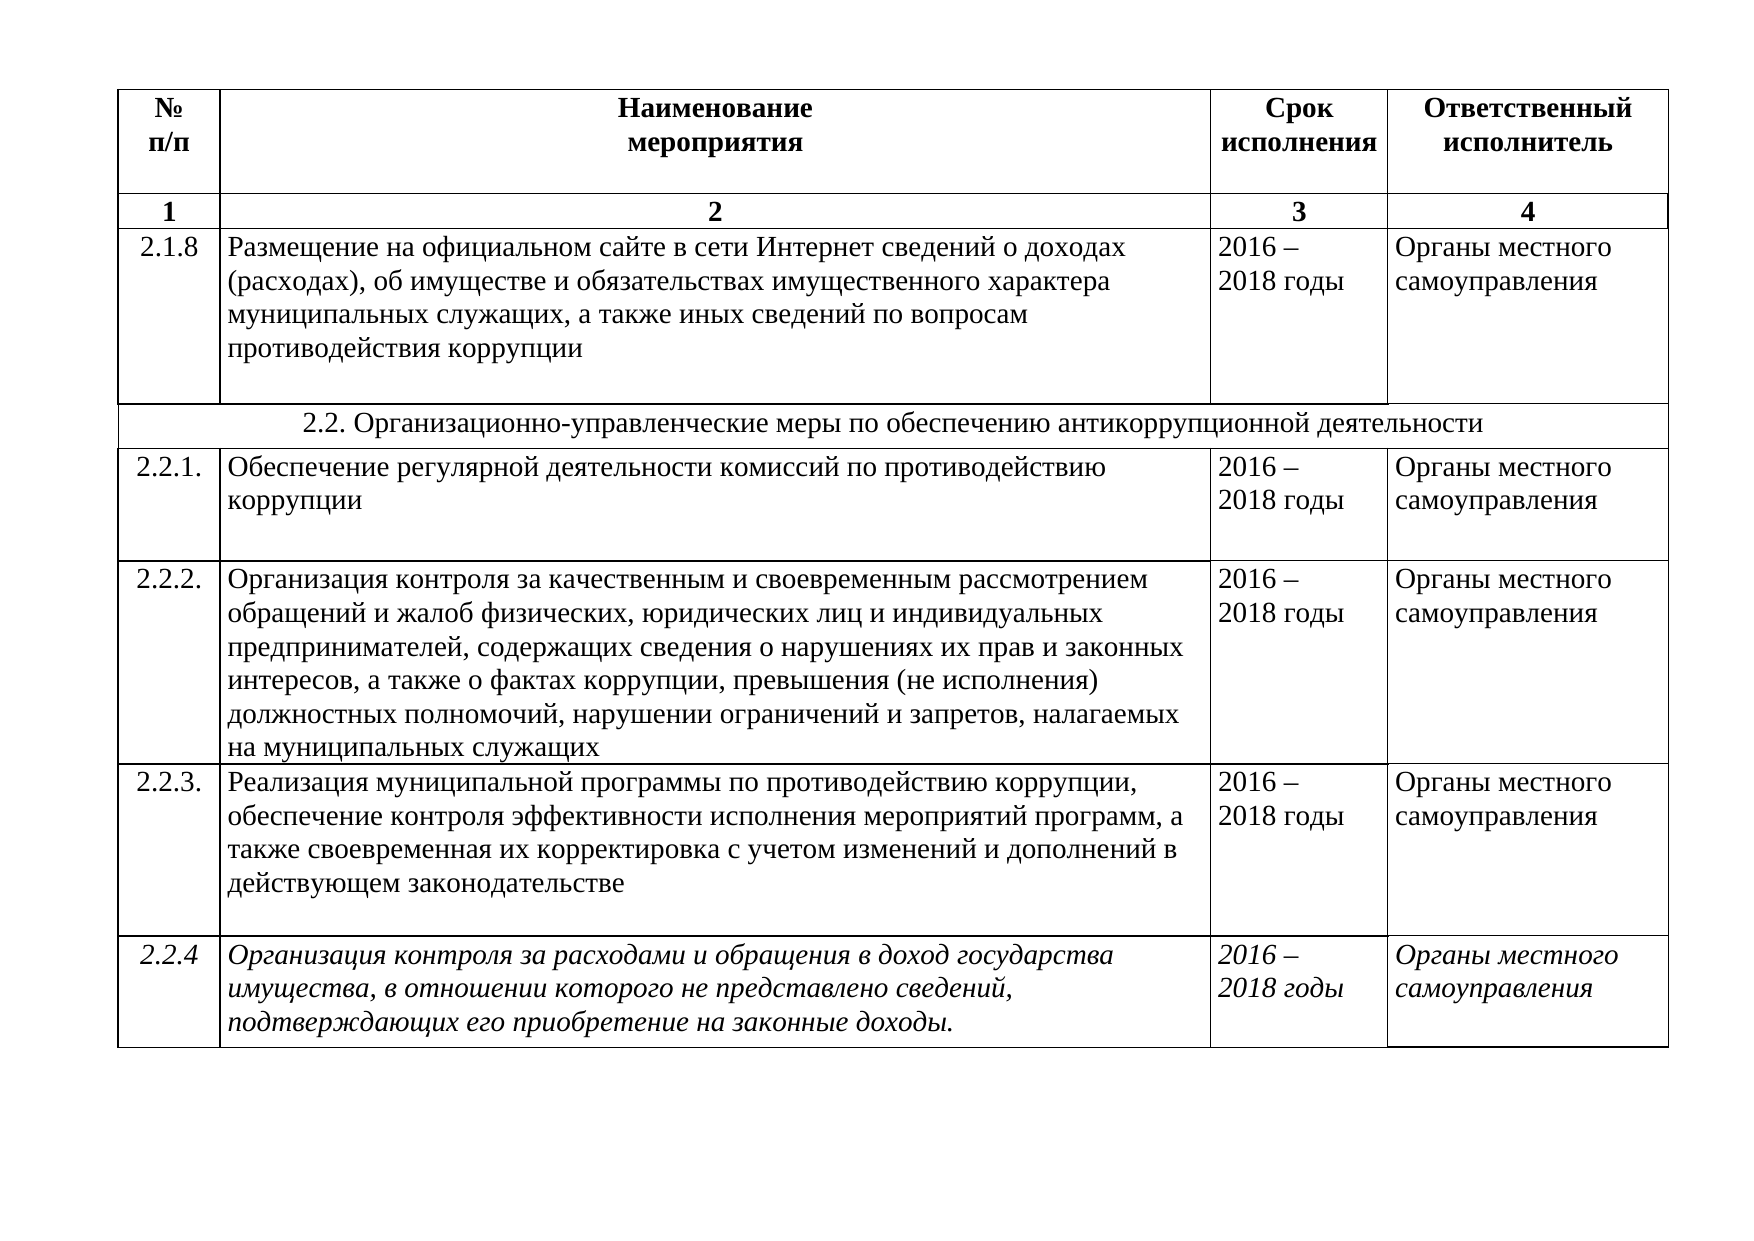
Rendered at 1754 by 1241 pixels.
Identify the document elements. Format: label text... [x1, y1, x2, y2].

table_header Ответственный исполнитель [1388, 90, 1668, 157]
table_cell Органы местного самоуправления [1388, 936, 1668, 1046]
table_cell Органы местного самоуправления [1388, 561, 1668, 763]
table_cell 2016 – 2018 годы [1211, 449, 1387, 560]
table_cell 2.2.2. [119, 562, 219, 763]
table_cell 2016 – 2018 годы [1211, 937, 1387, 1046]
table_cell 2.2.3. [119, 765, 219, 935]
table_cell 2016 – 2018 годы [1211, 229, 1387, 403]
table_cell Реализация муниципальной программы по противодействию коррупции, обеспечение контроля эффективности исполнения мероприятий программ, а также своевременная их корректировка с учетом изменений и дополнений в действующем законодательстве [221, 765, 1210, 935]
table_cell Организация контроля за расходами и обращения в доход государства имущества, в отношении которого не представлено сведений, подтверждающих его приобретение на законные доходы. [221, 937, 1210, 1046]
table_cell 2.2.1. [119, 449, 219, 560]
table_header Наименование мероприятия [221, 90, 1210, 192]
table_cell Обеспечение регулярной деятельности комиссий по противодействию коррупции [221, 449, 1210, 560]
table_header Срок исполнения [1211, 90, 1387, 192]
table_cell 2.2.4 [119, 937, 219, 1046]
table_cell Органы местного самоуправления [1388, 229, 1668, 403]
table_cell 3 [1211, 194, 1387, 227]
table_header № п/п [119, 90, 219, 192]
table_cell Размещение на официальном сайте в сети Интернет сведений о доходах (расходах), об имуществе и обязательствах имущественного характера муниципальных служащих, а также иных сведений по вопросам противодействия коррупции [221, 229, 1210, 403]
table_cell Организация контроля за качественным и своевременным рассмотрением обращений и жалоб физических, юридических лиц и индивидуальных предпринимателей, содержащих сведения о нарушениях их прав и законных интересов, а также о фактах коррупции, превышения (не исполнения) должностных полномочий, нарушении ограничений и запретов, налагаемых на муниципальных служащих [221, 562, 1210, 763]
table_cell 2016 – 2018 годы [1211, 561, 1387, 763]
table_cell 2.1.8 [119, 229, 219, 403]
table_cell Органы местного самоуправления [1388, 449, 1668, 560]
table_cell 4 [1388, 194, 1667, 227]
table_cell 2.2. Организационно-управленческие меры по обеспечению антикоррупционной деятельности [119, 404, 1668, 448]
table_cell 2 [221, 194, 1210, 227]
table_cell Органы местного самоуправления [1388, 764, 1668, 935]
table_cell [1388, 157, 1668, 192]
table_cell 2016 – 2018 годы [1211, 765, 1387, 935]
table_cell 1 [119, 194, 219, 227]
